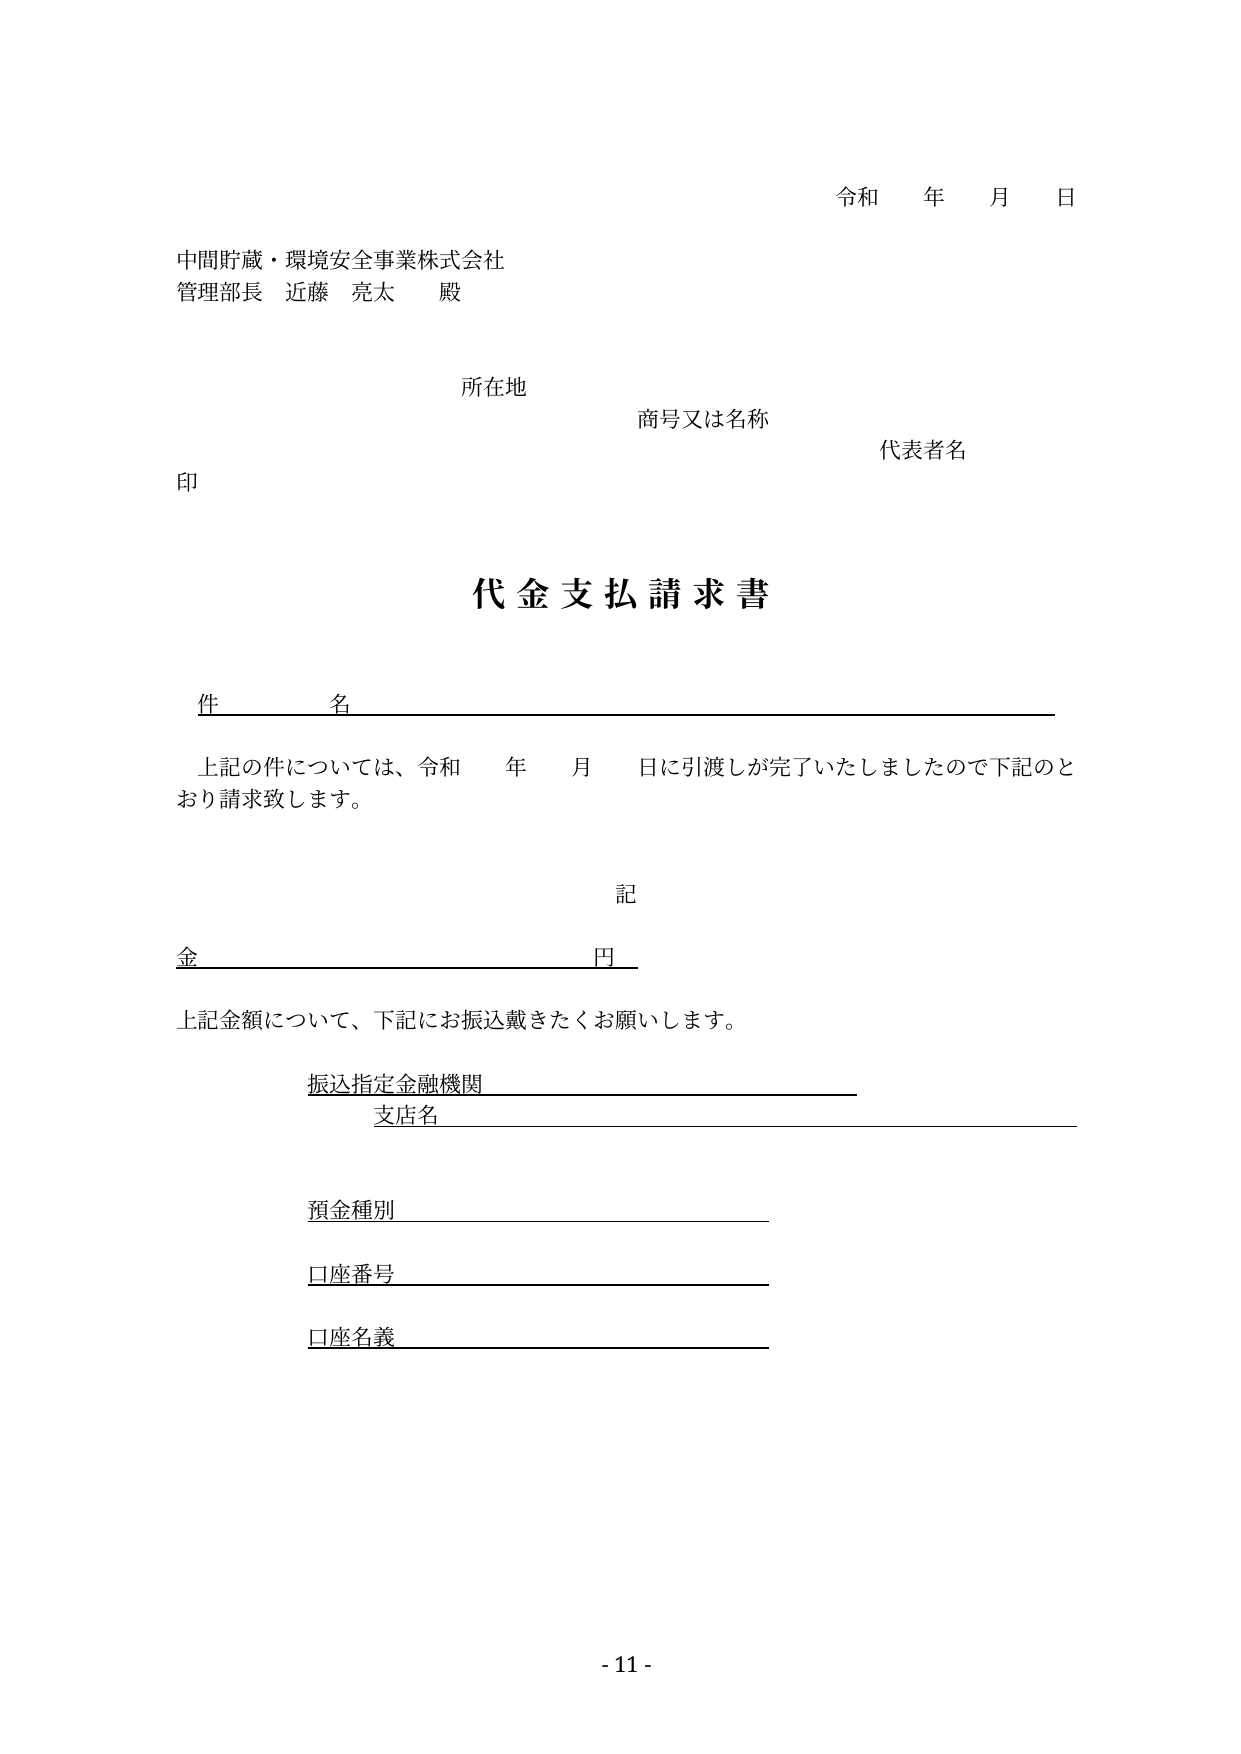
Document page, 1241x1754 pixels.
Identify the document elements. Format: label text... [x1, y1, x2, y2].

text 中間貯蔵・環境安全事業株式会社 [176, 244, 1077, 275]
text 代金支払請求書 [176, 560, 1077, 624]
text 管理部長 近藤 亮太 殿 [176, 275, 1077, 307]
text 件 名 [176, 687, 1077, 719]
text 振込指定金融機関 [176, 1067, 1077, 1099]
text 所在地 [176, 370, 1077, 402]
text 口座名義 [176, 1320, 1077, 1352]
text 金 円 [176, 940, 1077, 972]
text 口座番号 [176, 1257, 1077, 1289]
text 商号又は名称 [176, 402, 1077, 434]
text 代表者名 印 [176, 434, 1077, 497]
text 上記金額について、下記にお振込戴きたくお願いします。 [176, 1004, 1077, 1035]
text 預金種別 [176, 1194, 1077, 1225]
text 記 [176, 877, 1077, 909]
text 支店名 [176, 1099, 1077, 1130]
text 令和 年 月 日 [176, 180, 1077, 212]
text 上記の件については、令和 年 月 日に引渡しが完了いたしましたので下記のとおり請求致します。 [176, 750, 1077, 814]
